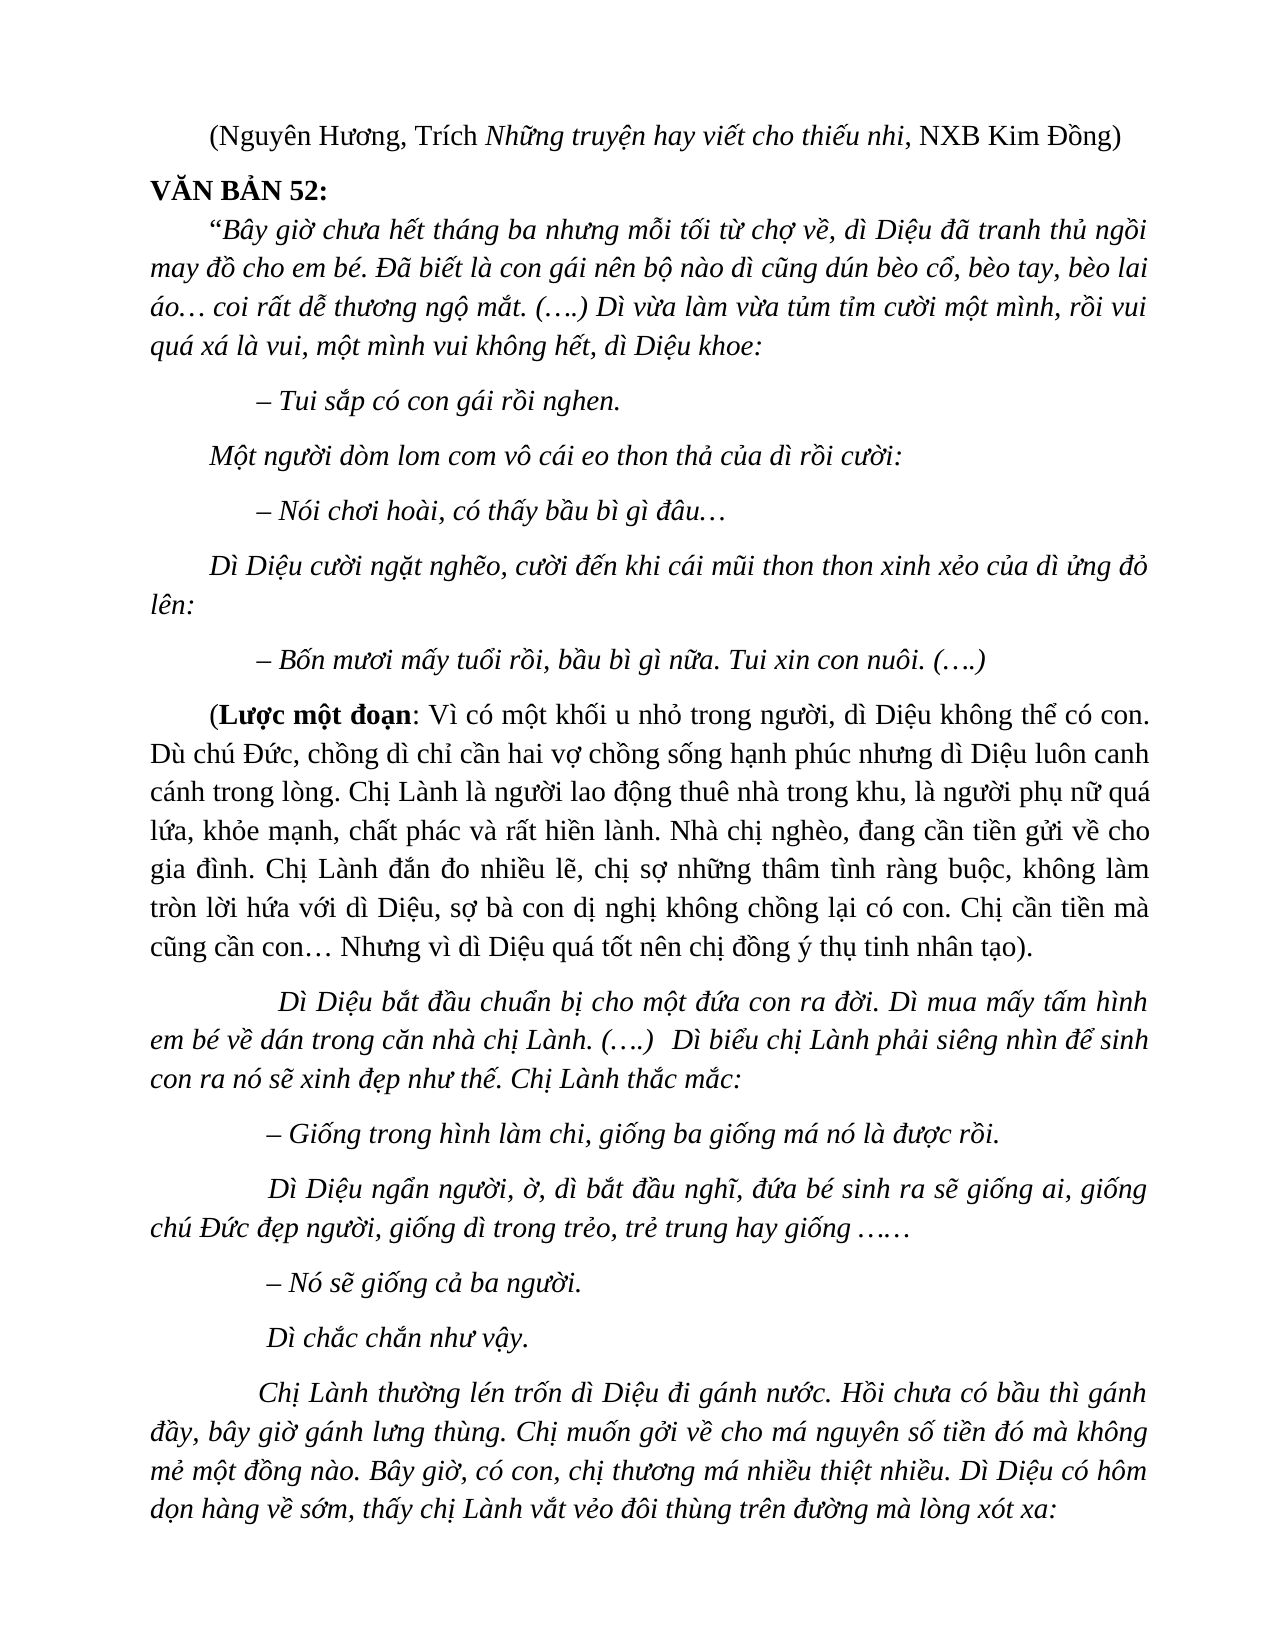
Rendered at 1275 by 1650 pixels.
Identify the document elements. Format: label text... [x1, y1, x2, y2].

text – Bốn mươi mấy tuổi rồi, bầu bì gì nữa. Tui xin con nuôi. (….) [150, 642, 1152, 676]
text (Lược một đoạn: Vì có một khối u nhỏ trong người, dì Diệu không thể có con. Dù chú Đức, chồng dì chỉ cần hai vợ chồng sống hạnh phúc nhưng dì Diệu luôn canh cánh trong lòng. Chị Lành là người lao động thuê nhà trong khu, là người phụ nữ quá lứa, khỏe mạnh, chất phác và rất hiền lành. Nhà chị nghèo, đang cần tiền gửi về cho gia đình. Chị Lành đắn đo nhiều lẽ, chị sợ những thâm tình ràng buộc, không làm tròn lời hứa với dì Diệu, sợ bà con dị nghị không chồng lại có con. Chị cần tiền mà cũng cần con… Nhưng vì dì Diệu quá tốt nên chị đồng ý thụ tinh nhân tạo). [150, 697, 1152, 962]
text – Tui sắp có con gái rồi nghen. [150, 383, 1152, 416]
text – Giống trong hình làm chi, giống ba giống má nó là được rồi. [150, 1116, 1152, 1150]
text VĂN BẢN 52: [150, 173, 1152, 207]
text – Nó sẽ giống cả ba người. [150, 1265, 1152, 1299]
text Dì Diệu bắt đầu chuẩn bị cho một đứa con ra đời. Dì mua mấy tấm hình em bé về dán trong căn nhà chị Lành. (….) Dì biểu chị Lành phải siêng nhìn để sinh con ra nó sẽ xinh đẹp như thế. Chị Lành thắc mắc: [150, 984, 1152, 1094]
text Dì Diệu ngẩn người, ờ, dì bắt đầu nghĩ, đứa bé sinh ra sẽ giống ai, giống chú Đức đẹp người, giống dì trong trẻo, trẻ trung hay giống …… [150, 1171, 1152, 1243]
text Dì Diệu cười ngặt nghẽo, cười đến khi cái mũi thon thon xinh xẻo của dì ửng đỏ lên: [150, 548, 1152, 621]
text – Nói chơi hoài, có thấy bầu bì gì đâu… [150, 493, 1152, 527]
text “Bây giờ chưa hết tháng ba nhưng mỗi tối từ chợ về, dì Diệu đã tranh thủ ngồi may đồ cho em bé. Đã biết là con gái nên bộ nào dì cũng dún bèo cổ, bèo tay, bèo lai áo… coi rất dễ thương ngộ mắt. (….) Dì vừa làm vừa tủm tỉm cười một mình, rồi vui quá xá là vui, một mình vui không hết, dì Diệu khoe: [150, 212, 1152, 361]
text (Nguyên Hương, Trích Những truyện hay viết cho thiếu nhi, NXB Kim Đồng) [150, 118, 1152, 152]
text Dì chắc chắn như vậy. [150, 1320, 1152, 1354]
text Một người dòm lom com vô cái eo thon thả của dì rồi cười: [150, 438, 1152, 472]
text Chị Lành thường lén trốn dì Diệu đi gánh nước. Hồi chưa có bầu thì gánh đầy, bây giờ gánh lưng thùng. Chị muốn gởi về cho má nguyên số tiền đó mà không mẻ một đồng nào. Bây giờ, có con, chị thương má nhiều thiệt nhiều. Dì Diệu có hôm dọn hàng về sớm, thấy chị Lành vắt vẻo đôi thùng trên đường mà lòng xót xa: [150, 1376, 1152, 1525]
